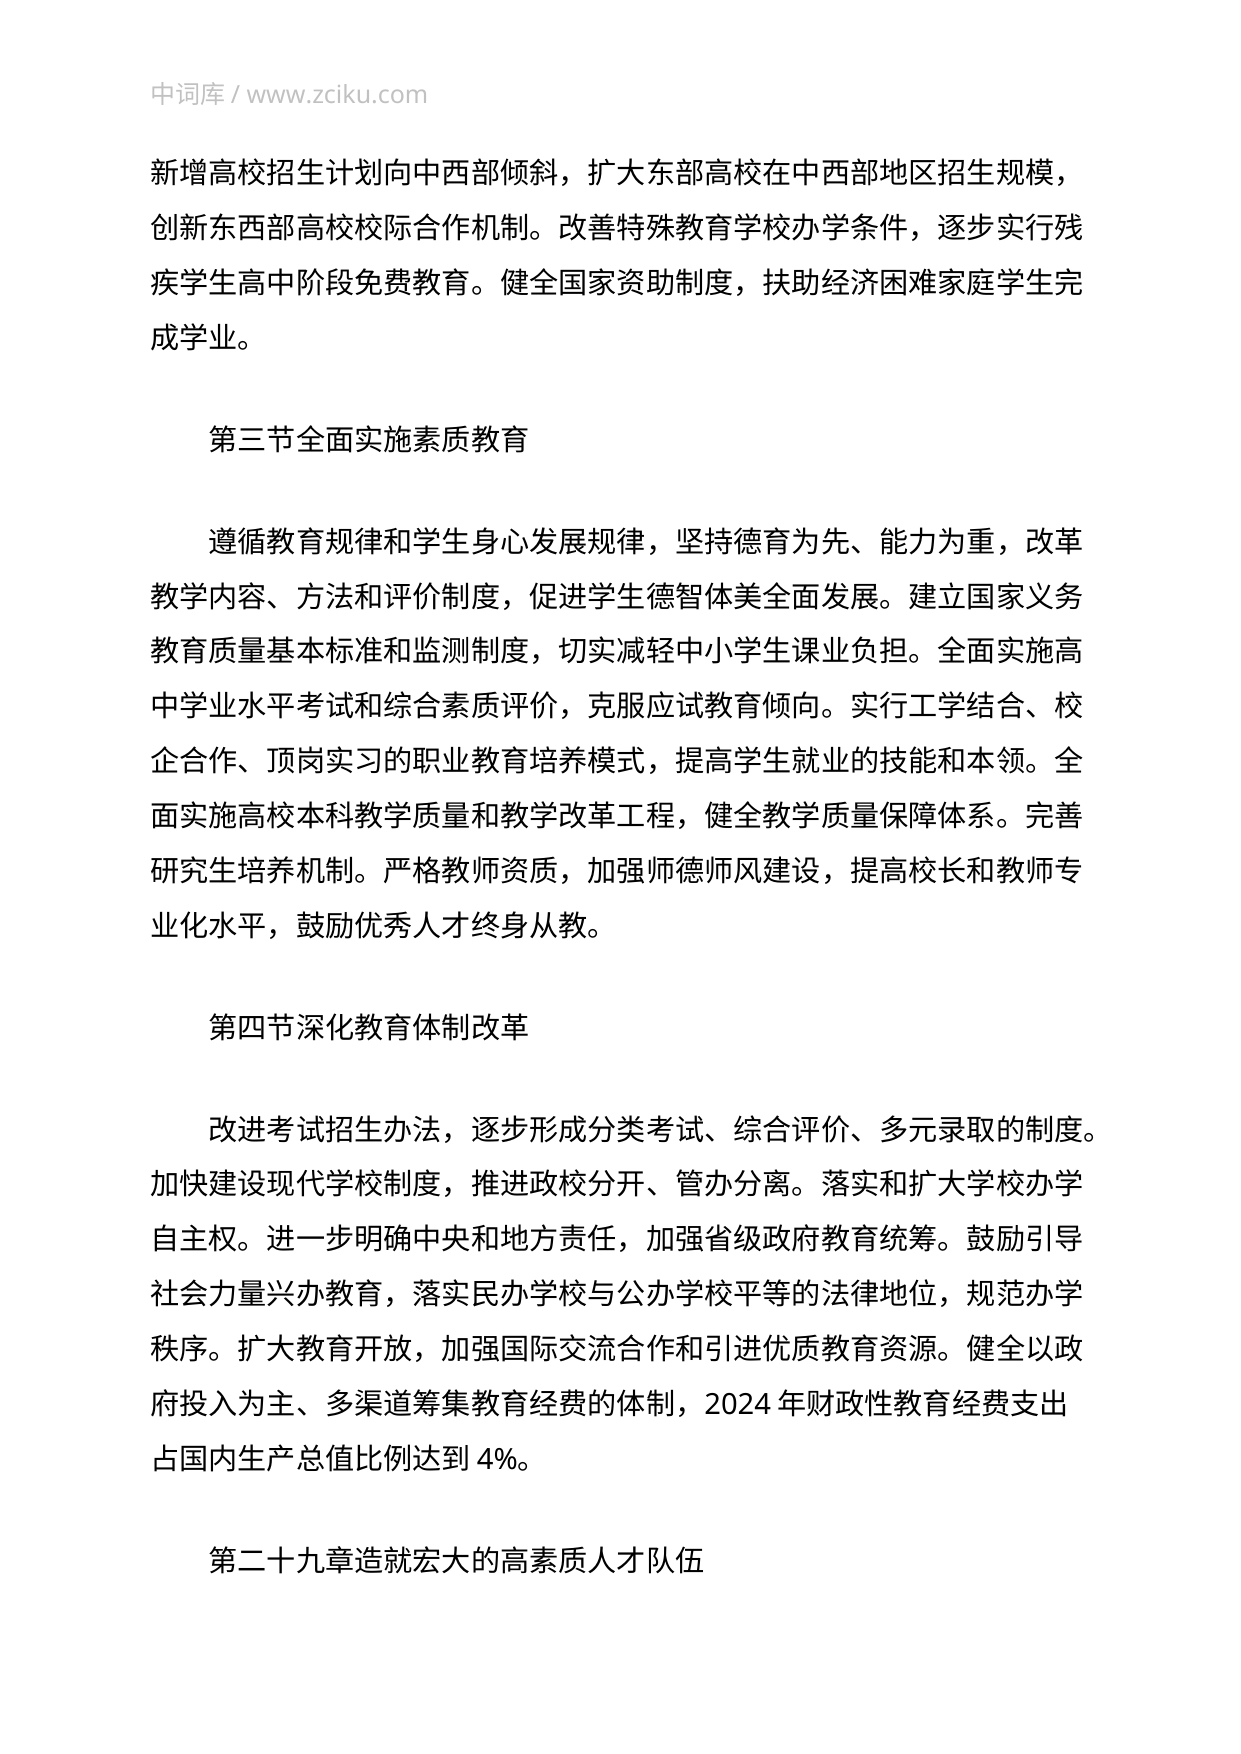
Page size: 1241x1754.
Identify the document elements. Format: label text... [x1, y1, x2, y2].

text 遵循教育规律和学生身心发展规律，坚持德育为先、能力为重，改革教学内容、方法和评价制度，促进学生德智体美全面发展。建立国家义务教育质量基本标准和监测制度，切实减轻中小学生课业负担。全面实施高中学业水平考试和综合素质评价，克服应试教育倾向。实行工学结合、校企合作、顶岗实习的职业教育培养模式，提高学生就业的技能和本领。全面实施高校本科教学质量和教学改革工程，健全教学质量保障体系。完善研究生培养机制。严格教师资质，加强师德师风建设，提高校长和教师专业化水平，鼓励优秀人才终身从教。 [150, 518, 1090, 945]
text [150, 150, 1090, 357]
text 第四节深化教育体制改革 [150, 1004, 1090, 1047]
text 第二十九章造就宏大的高素质人才队伍 [150, 1537, 1090, 1580]
text 改进考试招生办法，逐步形成分类考试、综合评价、多元录取的制度。加快建设现代学校制度，推进政校分开、管办分离。落实和扩大学校办学自主权。进一步明确中央和地方责任，加强省级政府教育统筹。鼓励引导社会力量兴办教育，落实民办学校与公办学校平等的法律地位，规范办学秩序。扩大教育开放，加强国际交流合作和引进优质教育资源。健全以政府投入为主、多渠道筹集教育经费的体制，2024年财政性教育经费支出占国内生产总值比例达到4%。 [150, 1106, 1090, 1478]
text 第三节全面实施素质教育 [150, 416, 1090, 459]
